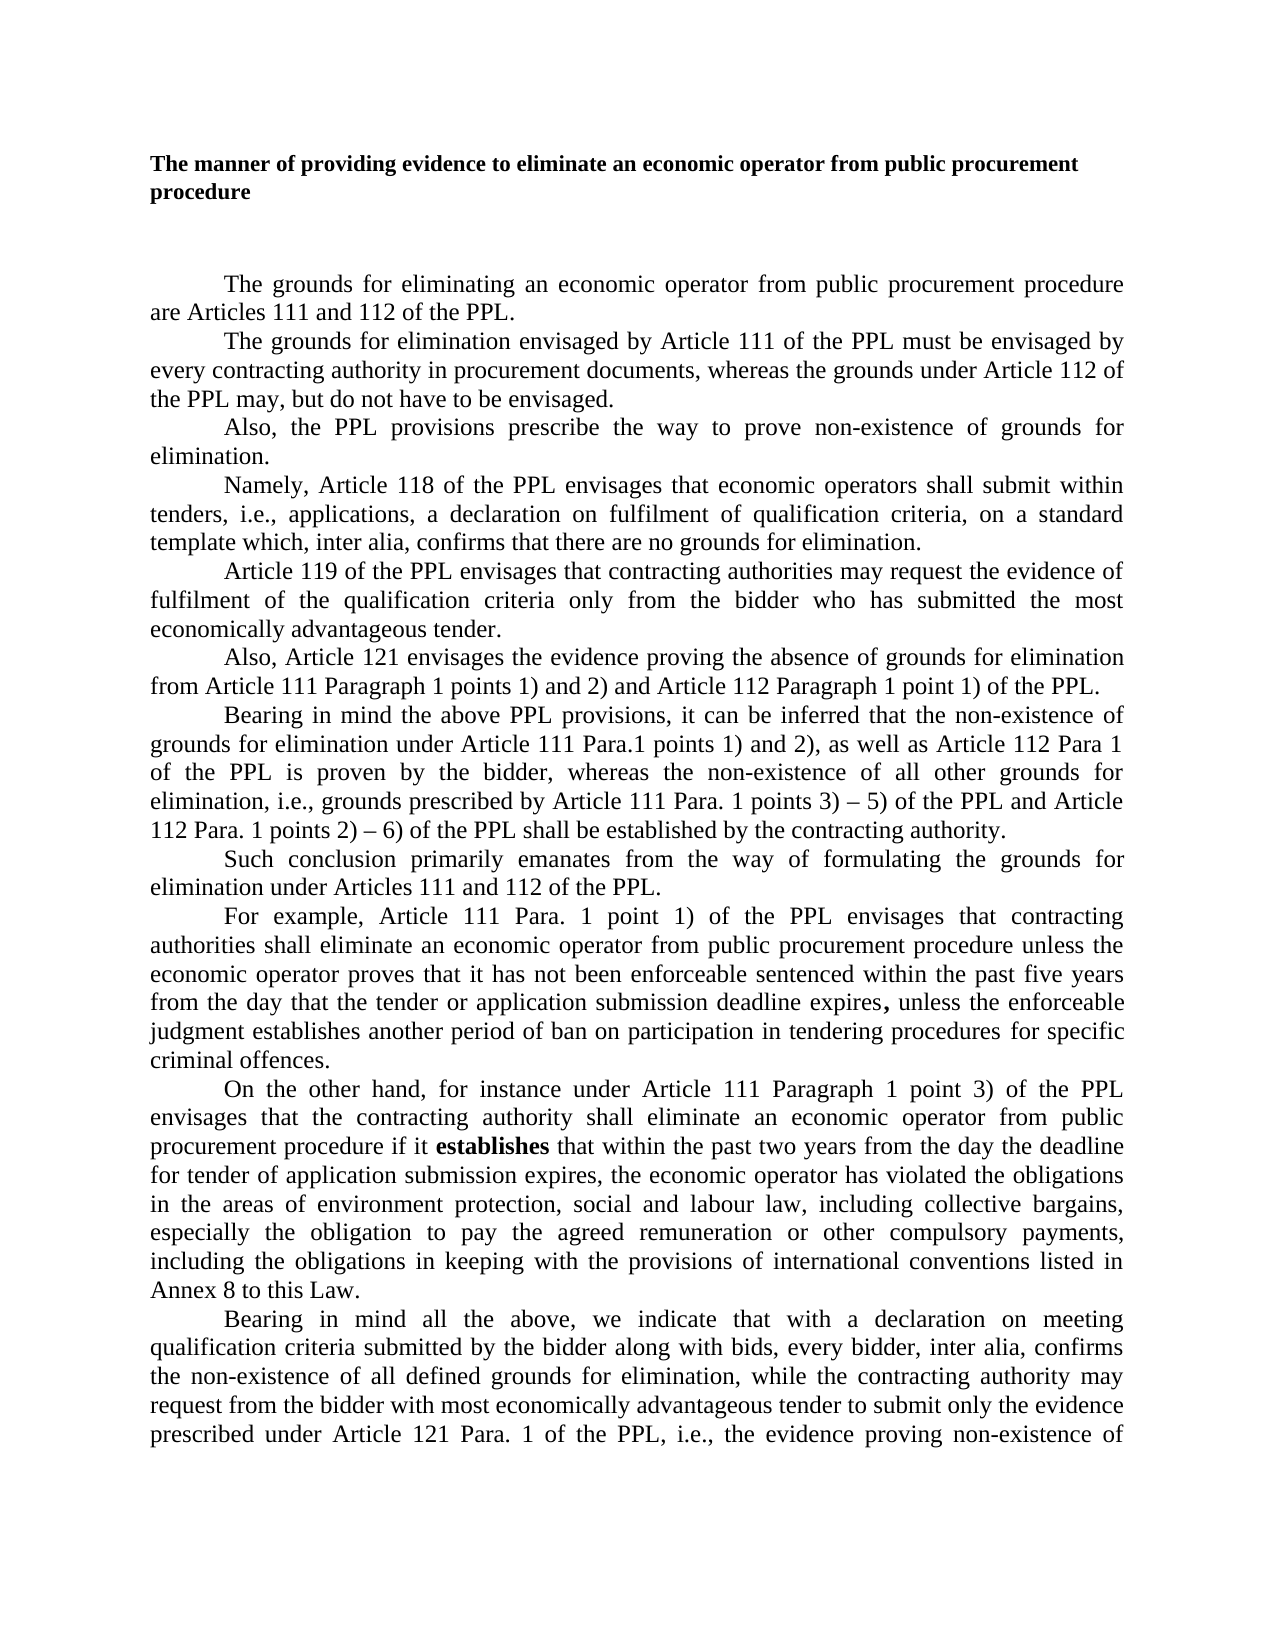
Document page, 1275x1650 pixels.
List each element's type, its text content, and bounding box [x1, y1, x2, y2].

text On the other hand, for instance under Article 111 Paragraph 1 point 3) of the PPL envisages that the contracting authority shall eliminate an economic operator from public procurement procedure if it establishes that within the past two years from the day the deadline for tender of application submission expires, the economic operator has violated the obligations in the areas of environment protection, social and labour law, including collective bargains, especially the obligation to pay the agreed remuneration or other compulsory payments, including the obligations in keeping with the provisions of international conventions listed in Annex 8 to this Law. [150, 1074, 1125, 1304]
text Such conclusion primarily emanates from the way of formulating the grounds for elimination under Articles 111 and 112 of the PPL. [150, 844, 1125, 901]
text Namely, Article 118 of the PPL envisages that economic operators shall submit within tenders, i.e., applications, a declaration on fulfilment of qualification criteria, on a standard template which, inter alia, confirms that there are no grounds for elimination. [150, 470, 1125, 556]
text The manner of providing evidence to eliminate an economic operator from public procurement procedure [150, 150, 1125, 205]
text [150, 1304, 1125, 1447]
text Also, Article 121 envisages the evidence proving the absence of grounds for elimination from Article 111 Paragraph 1 points 1) and 2) and Article 112 Paragraph 1 point 1) of the PPL. [150, 642, 1125, 700]
text Article 119 of the PPL envisages that contracting authorities may request the evidence of fulfilment of the qualification criteria only from the bidder who has submitted the most economically advantageous tender. [150, 556, 1125, 642]
text The grounds for elimination envisaged by Article 111 of the PPL must be envisaged by every contracting authority in procurement documents, whereas the grounds under Article 112 of the PPL may, but do not have to be envisaged. [150, 326, 1125, 412]
text Also, the PPL provisions prescribe the way to prove non-existence of grounds for elimination. [150, 412, 1125, 470]
text For example, Article 111 Para. 1 point 1) of the PPL envisages that contracting authorities shall eliminate an economic operator from public procurement procedure unless the economic operator proves that it has not been enforceable sentenced within the past five years from the day that the tender or application submission deadline expires, unless the enforceable judgment establishes another period of ban on participation in tendering procedures for specific criminal offences. [150, 901, 1125, 1074]
text The grounds for eliminating an economic operator from public procurement procedure are Articles 111 and 112 of the PPL. [150, 269, 1125, 326]
text Bearing in mind the above PPL provisions, it can be inferred that the non-existence of grounds for elimination under Article 111 Para.1 points 1) and 2), as well as Article 112 Para 1 of the PPL is proven by the bidder, whereas the non-existence of all other grounds for elimination, i.e., grounds prescribed by Article 111 Para. 1 points 3) – 5) of the PPL and Article 112 Para. 1 points 2) – 6) of the PPL shall be established by the contracting authority. [150, 700, 1125, 844]
